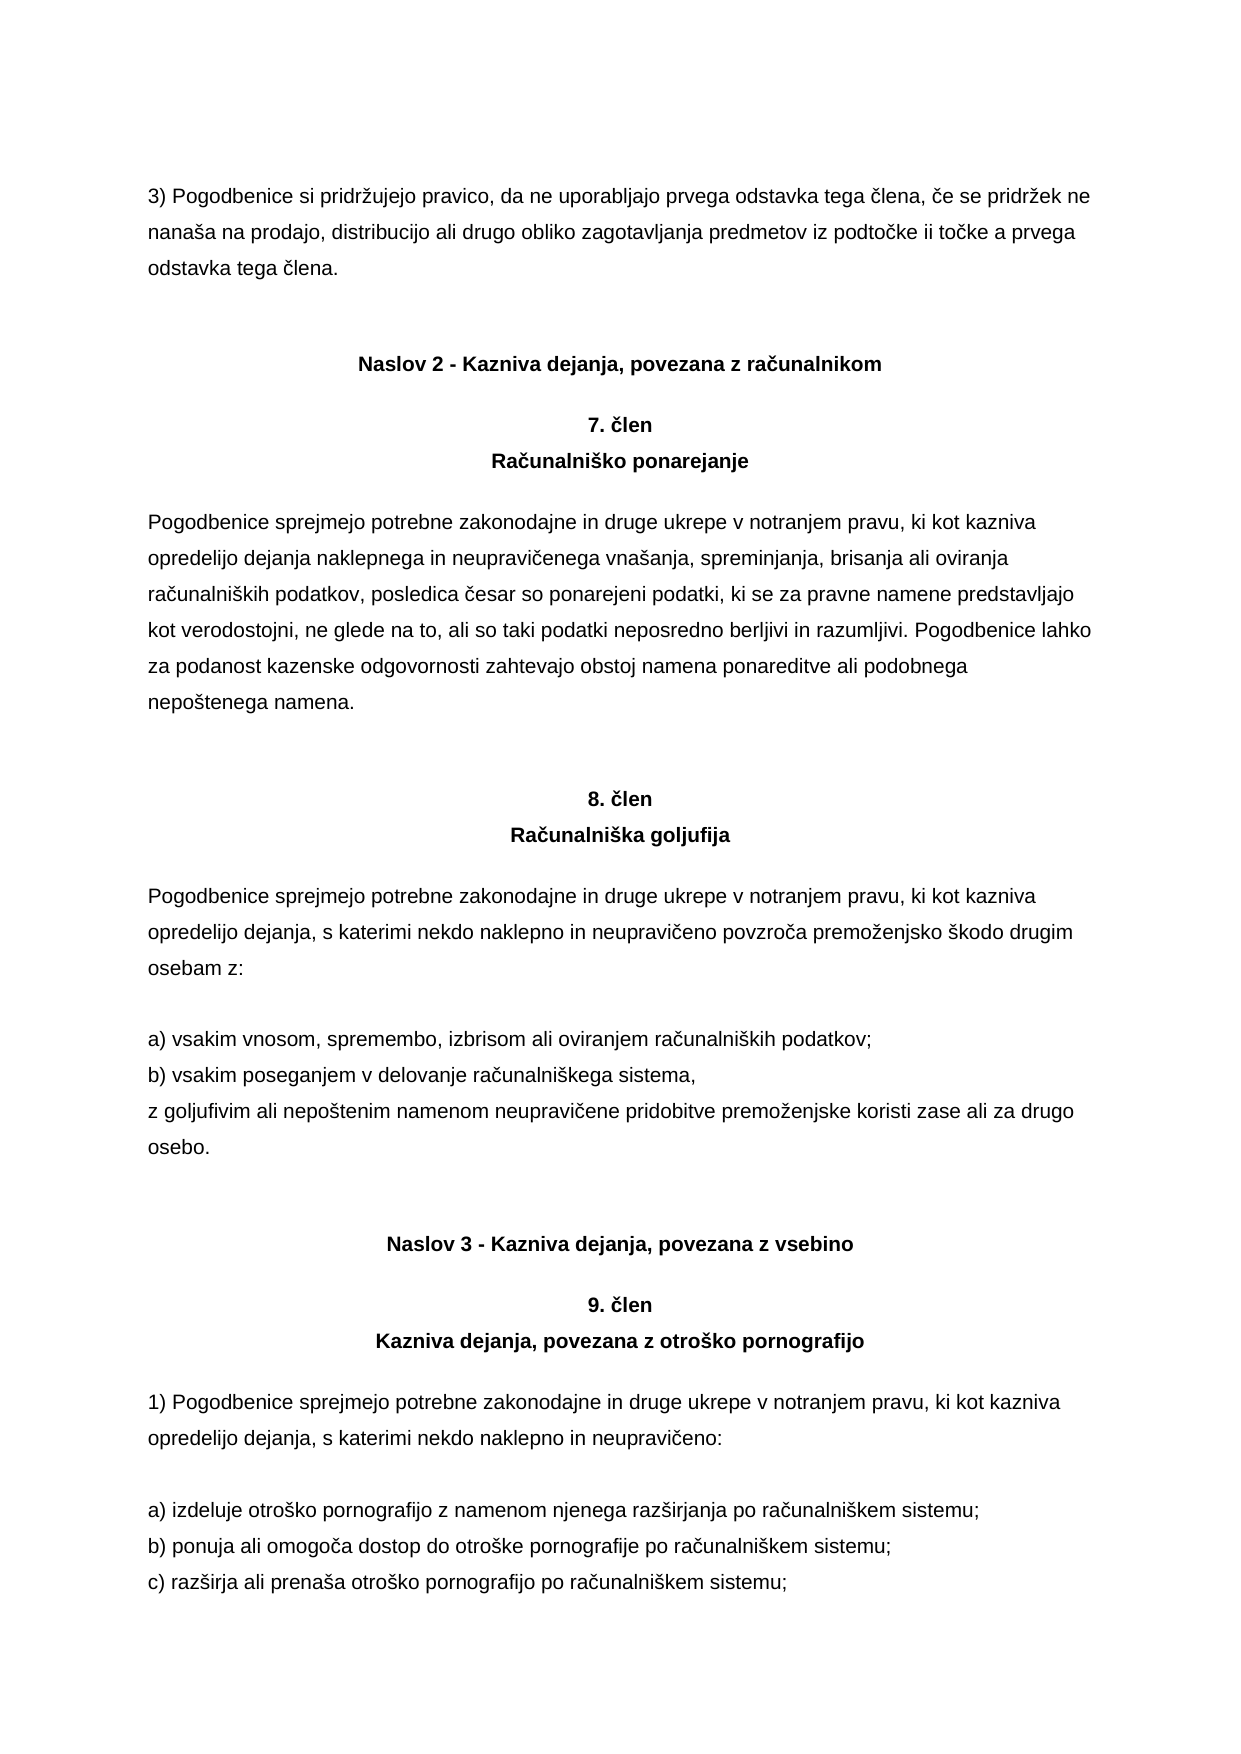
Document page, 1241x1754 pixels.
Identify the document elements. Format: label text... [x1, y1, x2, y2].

text Pogodbenice sprejmejo potrebne zakonodajne in druge ukrepe v notranjem pravu, ki kot kazniva opredelijo dejanja naklepnega in neupravičenega vnašanja, spreminjanja, brisanja ali oviranja računalniških podatkov, posledica česar so ponarejeni podatki, ki se za pravne namene predstavljajo kot verodostojni, ne glede na to, ali so taki podatki neposredno berljivi in razumljivi. Pogodbenice lahko za podanost kazenske odgovornosti zahtevajo obstoj namena ponareditve ali podobnega nepoštenega namena. [148, 510, 1093, 750]
text 9. člen Kazniva dejanja, povezana z otroško pornografijo [148, 1293, 1093, 1353]
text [148, 1390, 1093, 1593]
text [148, 148, 1093, 315]
text Naslov 2 - Kazniva dejanja, povezana z računalnikom [148, 352, 1093, 376]
text Naslov 3 - Kazniva dejanja, povezana z vsebino [148, 1232, 1093, 1256]
text 8. člen Računalniška goljufija [148, 787, 1093, 847]
text Pogodbenice sprejmejo potrebne zakonodajne in druge ukrepe v notranjem pravu, ki kot kazniva opredelijo dejanja, s katerimi nekdo naklepno in neupravičeno povzroča premoženjsko škodo drugim osebam z: a) vsakim vnosom, spremembo, izbrisom ali oviranjem računalniških podatkov; b) vsakim poseganjem v delovanje računalniškega sistema, z goljufivim ali nepoštenim namenom neupravičene pridobitve premoženjske koristi zase ali za drugo osebo. [148, 883, 1093, 1195]
text 7. člen Računalniško ponarejanje [148, 413, 1093, 473]
